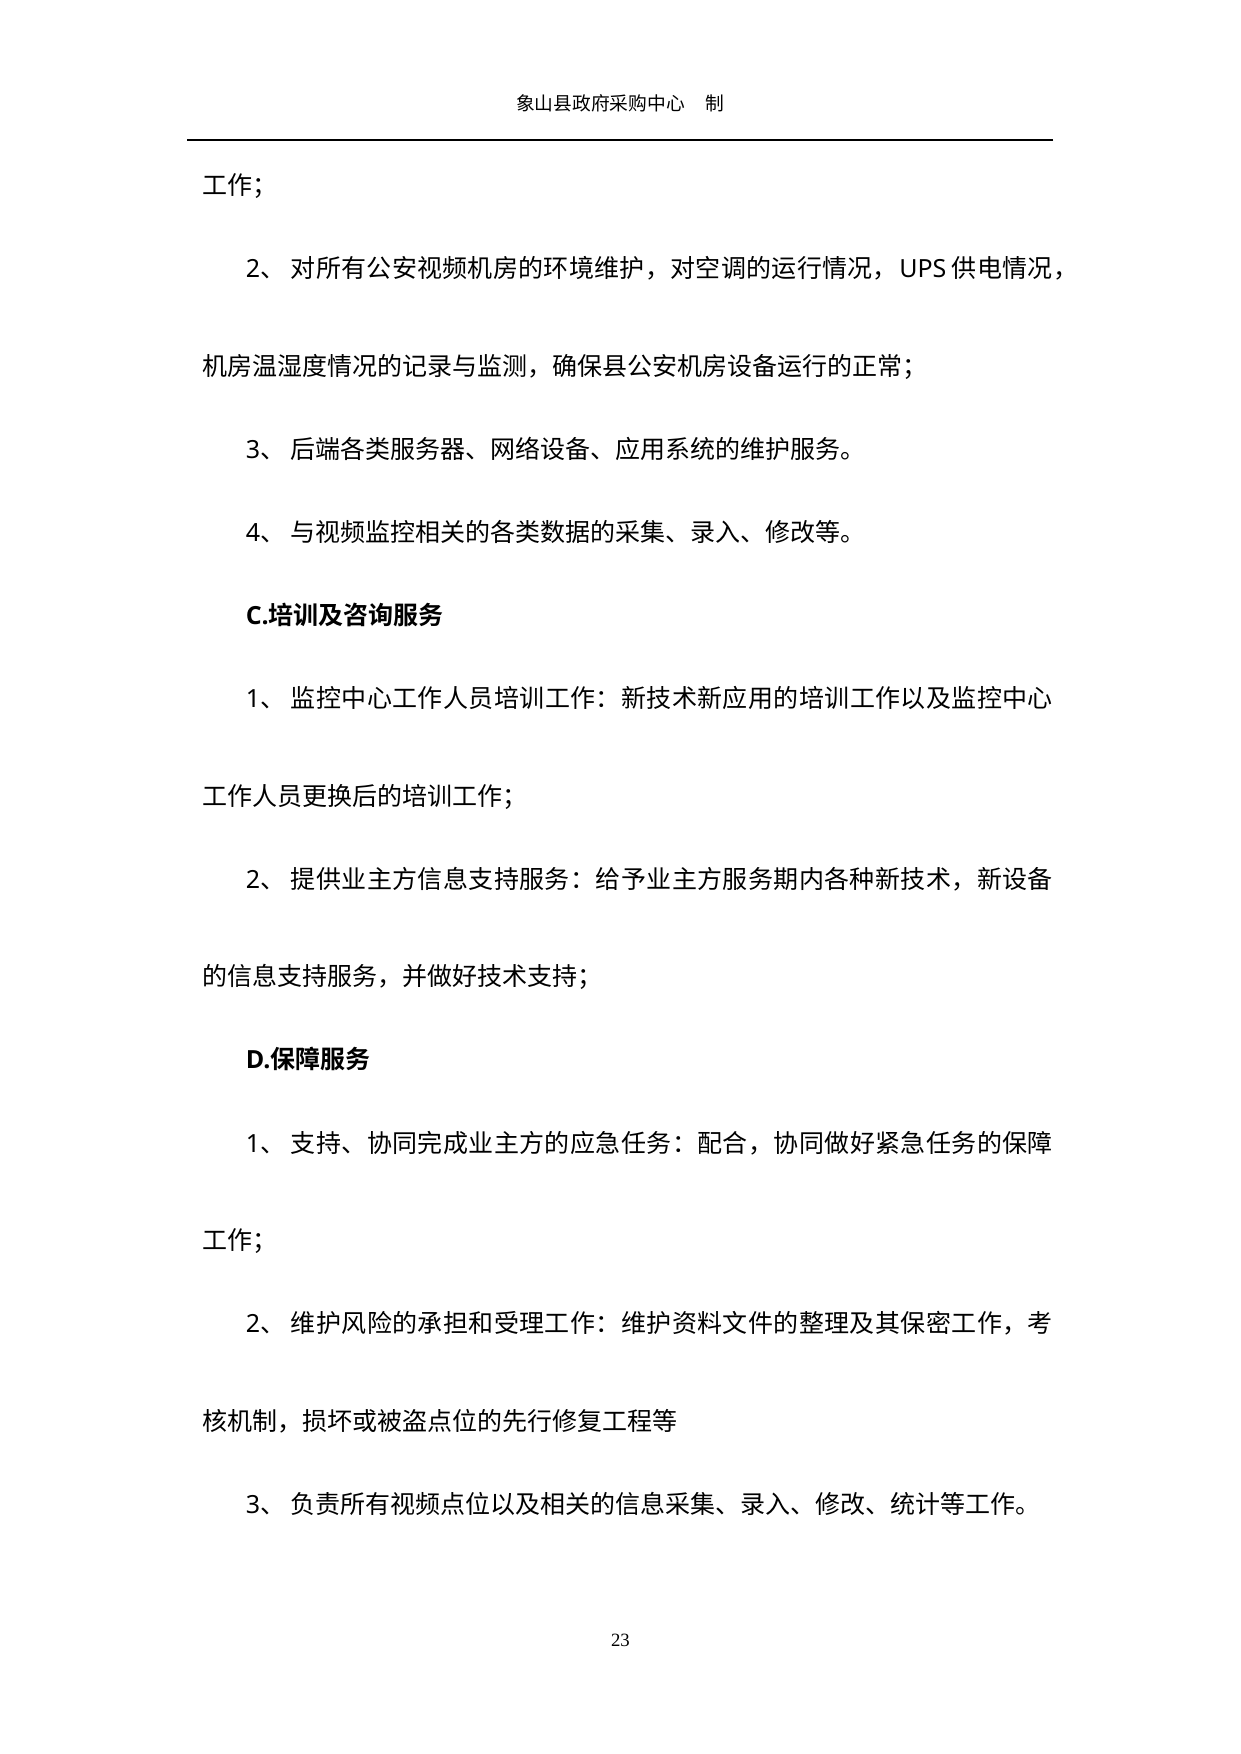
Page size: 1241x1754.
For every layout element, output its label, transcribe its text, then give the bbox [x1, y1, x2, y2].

list 提供业主方信息支持服务：给予业主方服务期内各种新技术，新设备的信息支持服务，并做好技术支持； [202, 845, 1053, 1007]
list 与视频监控相关的各类数据的采集、录入、修改等。 [202, 498, 1053, 563]
list 监控中心工作人员培训工作：新技术新应用的培训工作以及监控中心工作人员更换后的培训工作； [202, 664, 1053, 827]
text D.保障服务 [246, 1026, 1053, 1091]
list 维护风险的承担和受理工作：维护资料文件的整理及其保密工作，考核机制，损坏或被盗点位的先行修复工程等 [202, 1289, 1053, 1452]
list 支持、协同完成业主方的应急任务：配合，协同做好紧急任务的保障工作； [202, 1109, 1053, 1271]
text C.培训及咨询服务 [246, 581, 1053, 646]
list 后端各类服务器、网络设备、应用系统的维护服务。 [202, 415, 1053, 480]
list 对所有公安视频机房的环境维护，对空调的运行情况，UPS供电情况，机房温湿度情况的记录与监测，确保县公安机房设备运行的正常； [202, 234, 1053, 397]
list 负责所有视频点位以及相关的信息采集、录入、修改、统计等工作。 [202, 1470, 1053, 1535]
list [202, 151, 1053, 216]
